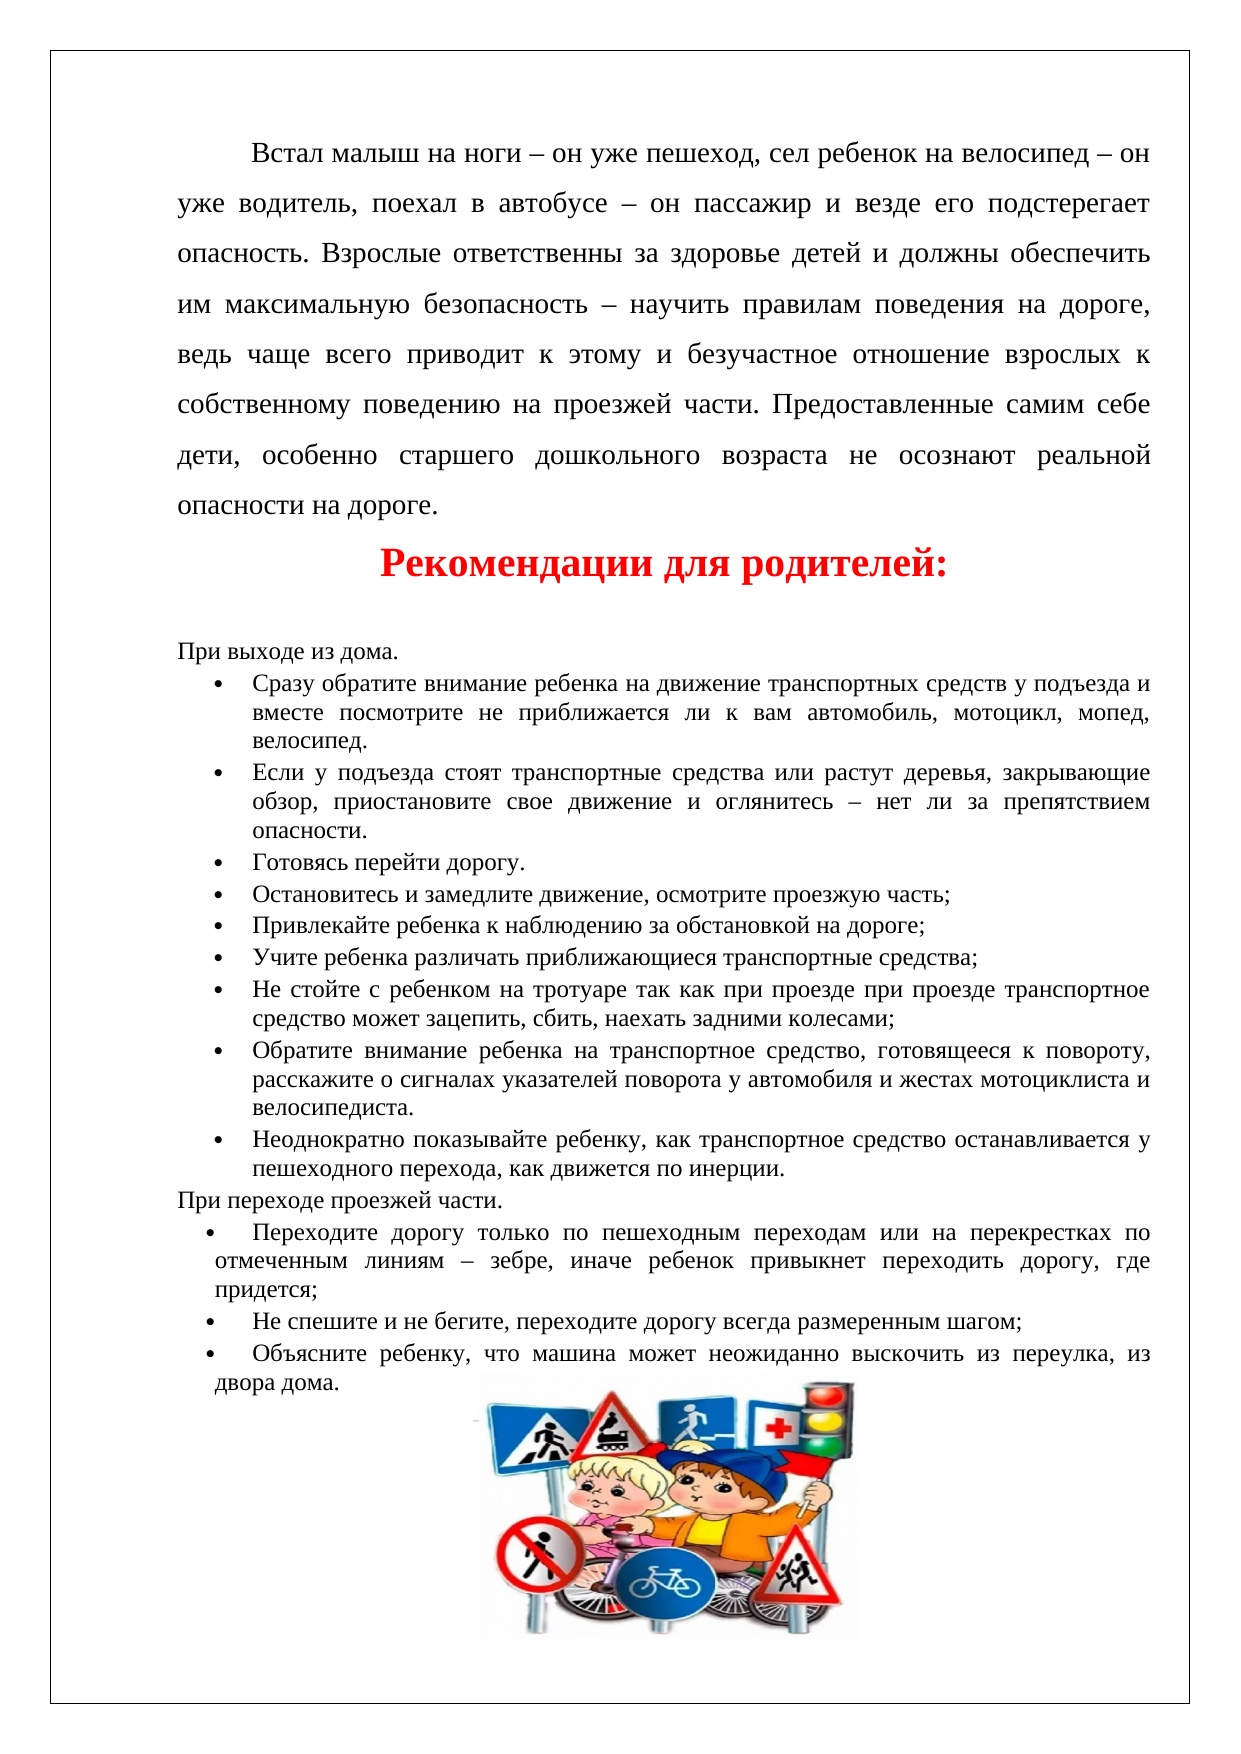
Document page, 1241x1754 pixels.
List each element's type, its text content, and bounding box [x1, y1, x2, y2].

list Обратите внимание ребенка на транспортное средство, готовящееся к повороту, расскажите о сигналах указателей поворота у автомобиля и жестах мотоциклиста и велосипедиста. [214, 1035, 1152, 1121]
list Переходите дорогу только по пешеходным переходам или на перекрестках по отмеченным линиям – зебре, иначе ребенок привыкнет переходить дорогу, где придется; [207, 1217, 1152, 1303]
text Встал малыш на ноги – он уже пешеход, сел ребенок на велосипед – он уже водитель, поехал в автобусе – он пассажир и везде его подстерегает опасность. Взрослые ответственны за здоровье детей и должны обеспечить им максимальную безопасность – научить правилам поведения на дороге, ведь чаще всего приводит к этому и безучастное отношение взрослых к собственному поведению на проезжей части. Предоставленные самим себе дети, особенно старшего дошкольного возраста не осознают реальной опасности на дороге. [177, 135, 1152, 521]
list Остановитесь и замедлите движение, осмотрите проезжую часть; [214, 879, 1152, 907]
list Если у подъезда стоят транспортные средства или растут деревья, закрывающие обзор, приостановите свое движение и оглянитесь – нет ли за препятствием опасности. [214, 757, 1152, 844]
list Привлекайте ребенка к наблюдению за обстановкой на дороге; [214, 911, 1152, 939]
text При выходе из дома. [177, 636, 1152, 665]
text При переходе проезжей части. [177, 1185, 1152, 1214]
list Сразу обратите внимание ребенка на движение транспортных средств у подъезда и вместе посмотрите не приближается ли к вам автомобиль, мотоцикл, мопед, велосипед. [214, 668, 1152, 754]
list Неоднократно показывайте ребенку, как транспортное средство останавливается у пешеходного перехода, как движется по инерции. [214, 1124, 1152, 1182]
text Рекомендации для родителей: [177, 537, 1152, 585]
list Учите ребенка различать приближающиеся транспортные средства; [214, 942, 1152, 971]
list Не стойте с ребенком на тротуаре так как при проезде при проезде транспортное средство может зацепить, сбить, наехать задними колесами; [214, 974, 1152, 1032]
list Объясните ребенку, что машина может неожиданно выскочить из переулка, из двора дома. [207, 1338, 1152, 1396]
list Не спешите и не бегите, переходите дорогу всегда размеренным шагом; [207, 1306, 1152, 1335]
picture [472, 1374, 859, 1639]
list Готовясь перейти дорогу. [214, 847, 1152, 876]
